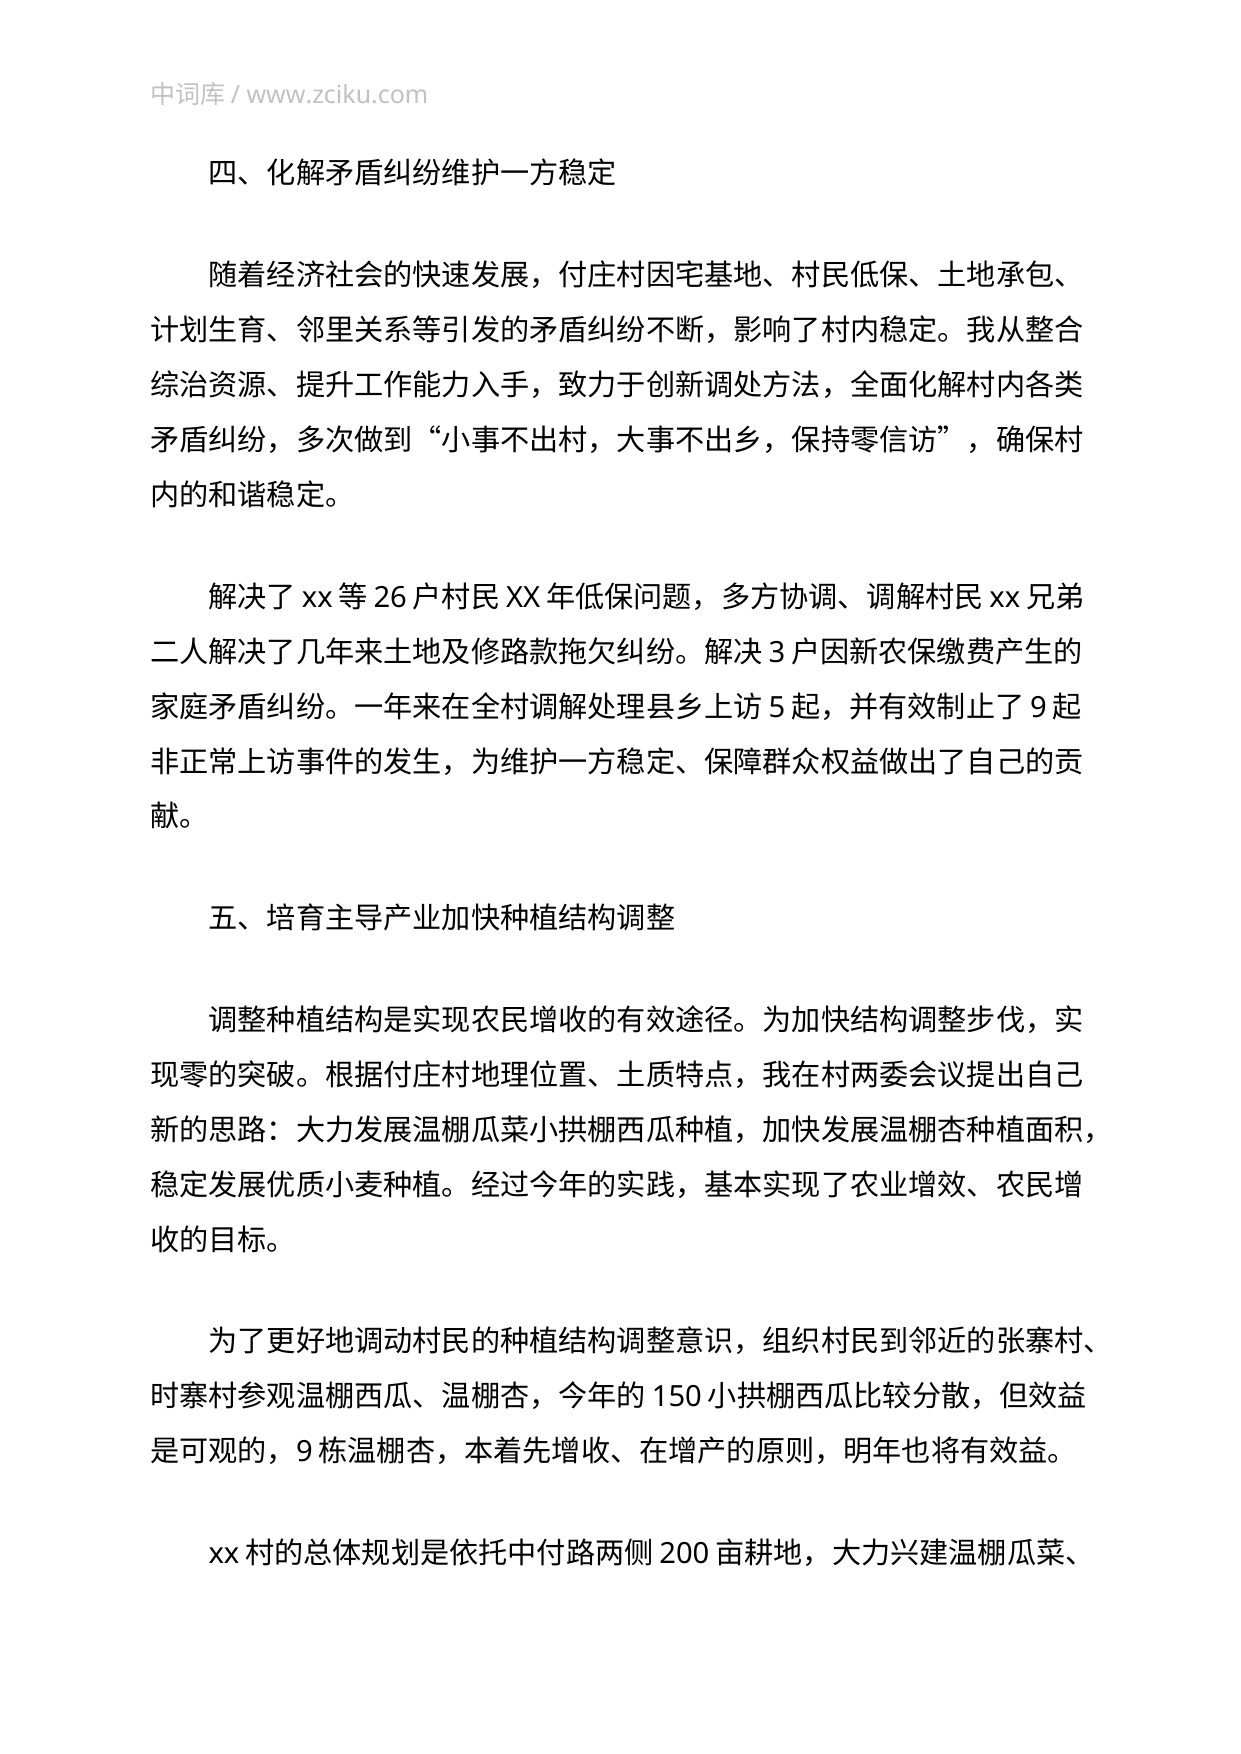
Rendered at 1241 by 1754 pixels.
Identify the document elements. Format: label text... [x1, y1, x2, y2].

text 调整种植结构是实现农民增收的有效途径。为加快结构调整步伐，实现零的突破。根据付庄村地理位置、土质特点，我在村两委会议提出自己新的思路：大力发展温棚瓜菜小拱棚西瓜种植，加快发展温棚杏种植面积，稳定发展优质小麦种植。经过今年的实践，基本实现了农业增效、农民增收的目标。 [150, 997, 1090, 1258]
text 随着经济社会的快速发展，付庄村因宅基地、村民低保、土地承包、计划生育、邻里关系等引发的矛盾纠纷不断，影响了村内稳定。我从整合综治资源、提升工作能力入手，致力于创新调处方法，全面化解村内各类矛盾纠纷，多次做到“小事不出村，大事不出乡，保持零信访”，确保村内的和谐稳定。 [150, 252, 1090, 514]
text 为了更好地调动村民的种植结构调整意识，组织村民到邻近的张寨村、时寨村参观温棚西瓜、温棚杏，今年的150小拱棚西瓜比较分散，但效益是可观的，9栋温棚杏，本着先增收、在增产的原则，明年也将有效益。 [150, 1318, 1090, 1470]
text 四、化解矛盾纠纷维护一方稳定 [150, 150, 1090, 192]
text 解决了xx等26户村民XX年低保问题，多方协调、调解村民xx兄弟二人解决了几年来土地及修路款拖欠纠纷。解决3户因新农保缴费产生的家庭矛盾纠纷。一年来在全村调解处理县乡上访5起，并有效制止了9起非正常上访事件的发生，为维护一方稳定、保障群众权益做出了自己的贡献。 [150, 573, 1090, 835]
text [150, 1530, 1090, 1572]
text 五、培育主导产业加快种植结构调整 [150, 895, 1090, 937]
